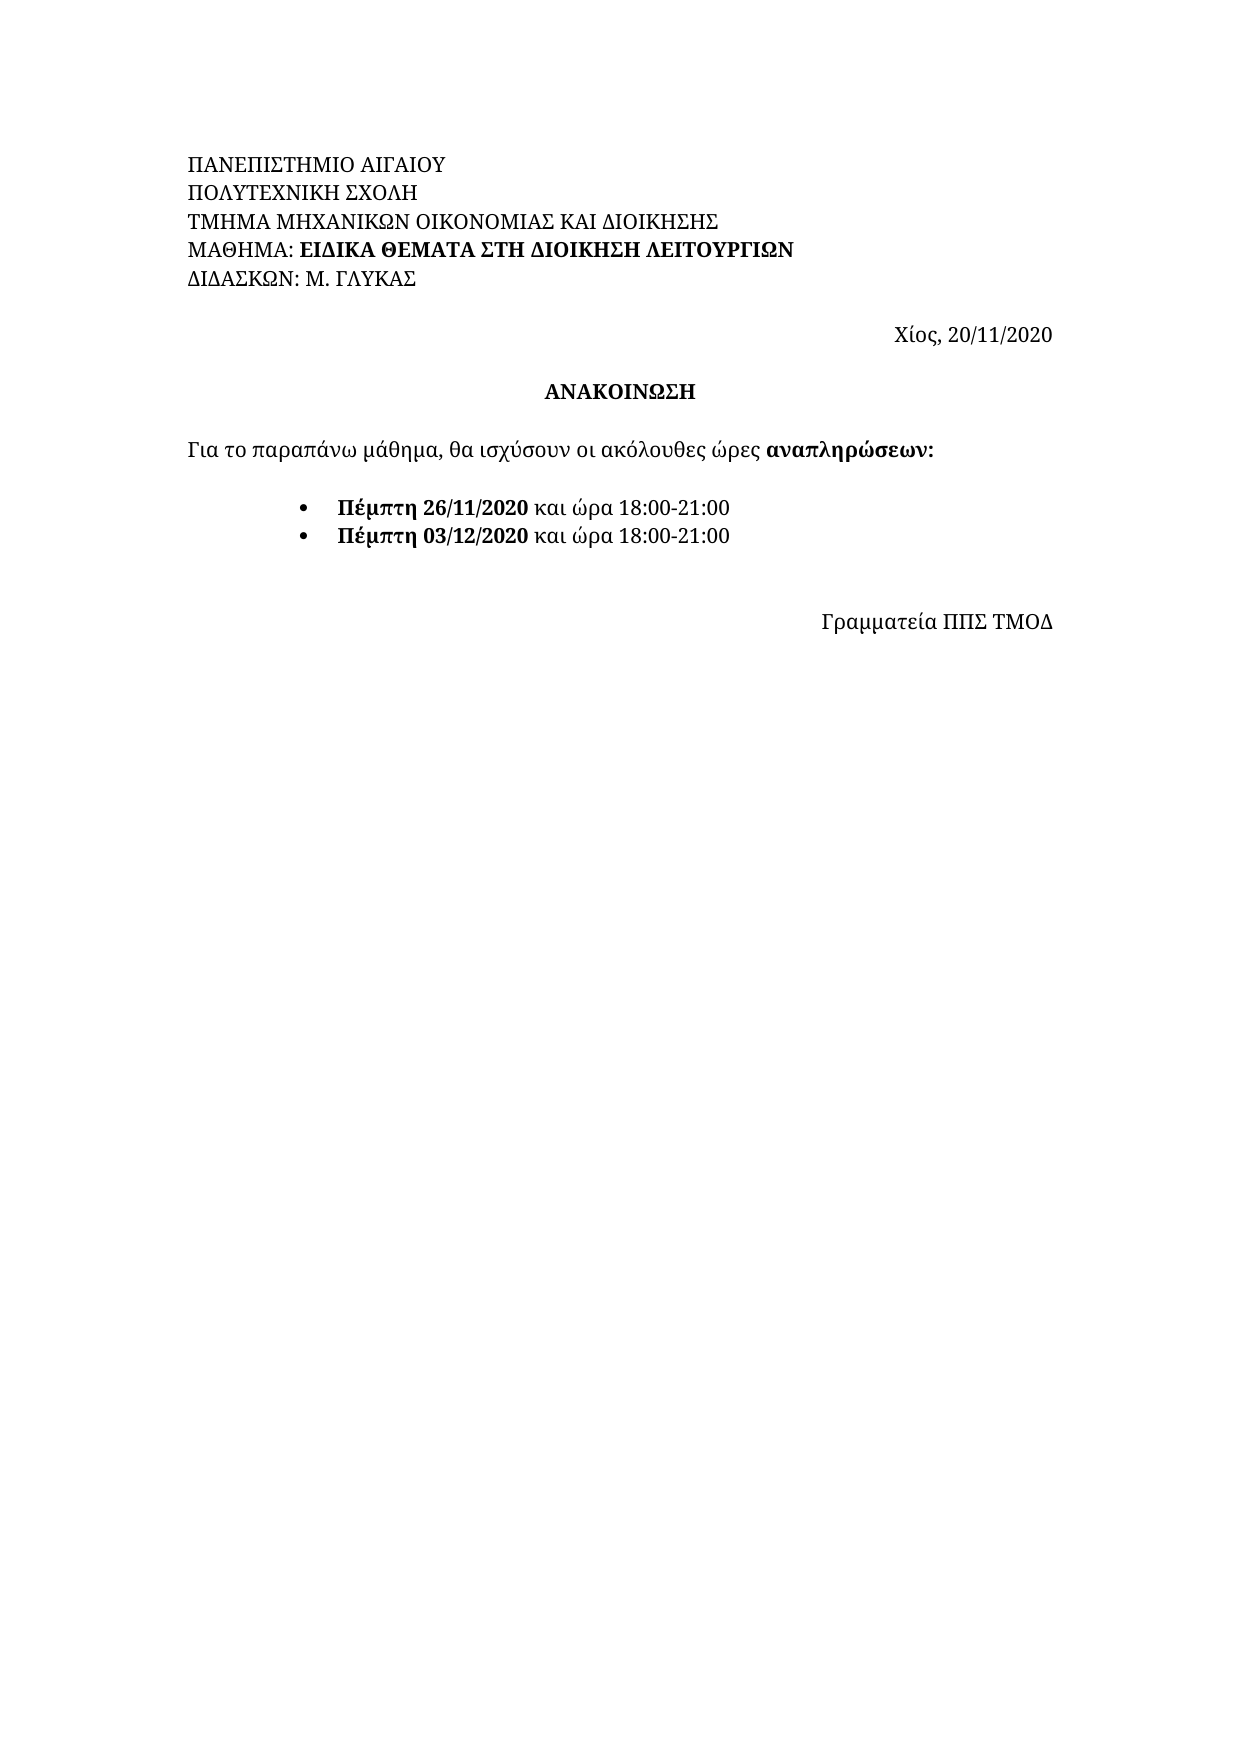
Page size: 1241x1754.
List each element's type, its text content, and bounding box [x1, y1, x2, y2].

text ΔΙΔΑΣΚΩΝ: Μ. ΓΛΥΚΑΣ [187, 264, 1053, 292]
text Χίος, 20/11/2020 [187, 321, 1053, 349]
list Πέμπτη 26/11/2020 και ώρα 18:00-21:00 [300, 493, 1053, 521]
text ΜΑΘΗΜΑ: ΕΙΔΙΚΑ ΘΕΜΑΤΑ ΣΤΗ ΔΙΟΙΚΗΣΗ ΛΕΙΤΟΥΡΓΙΩΝ [187, 235, 1053, 264]
text ΑΝΑΚΟΙΝΩΣΗ [187, 377, 1053, 406]
text ΠΑΝΕΠΙΣΤΗΜΙΟ ΑΙΓΑΙΟΥ [187, 150, 1053, 178]
text ΤΜΗΜΑ ΜΗΧΑΝΙΚΩΝ ΟΙΚΟΝΟΜΙΑΣ ΚΑΙ ΔΙΟΙΚΗΣΗΣ [187, 207, 1053, 235]
list Πέμπτη 03/12/2020 και ώρα 18:00-21:00 [300, 521, 1053, 549]
text Γραμματεία ΠΠΣ ΤΜΟΔ [187, 607, 1053, 636]
text ΠΟΛΥΤΕΧΝΙΚΗ ΣΧΟΛΗ [187, 178, 1053, 207]
text Για το παραπάνω μάθημα, θα ισχύσουν οι ακόλουθες ώρες αναπληρώσεων: [187, 435, 1053, 463]
